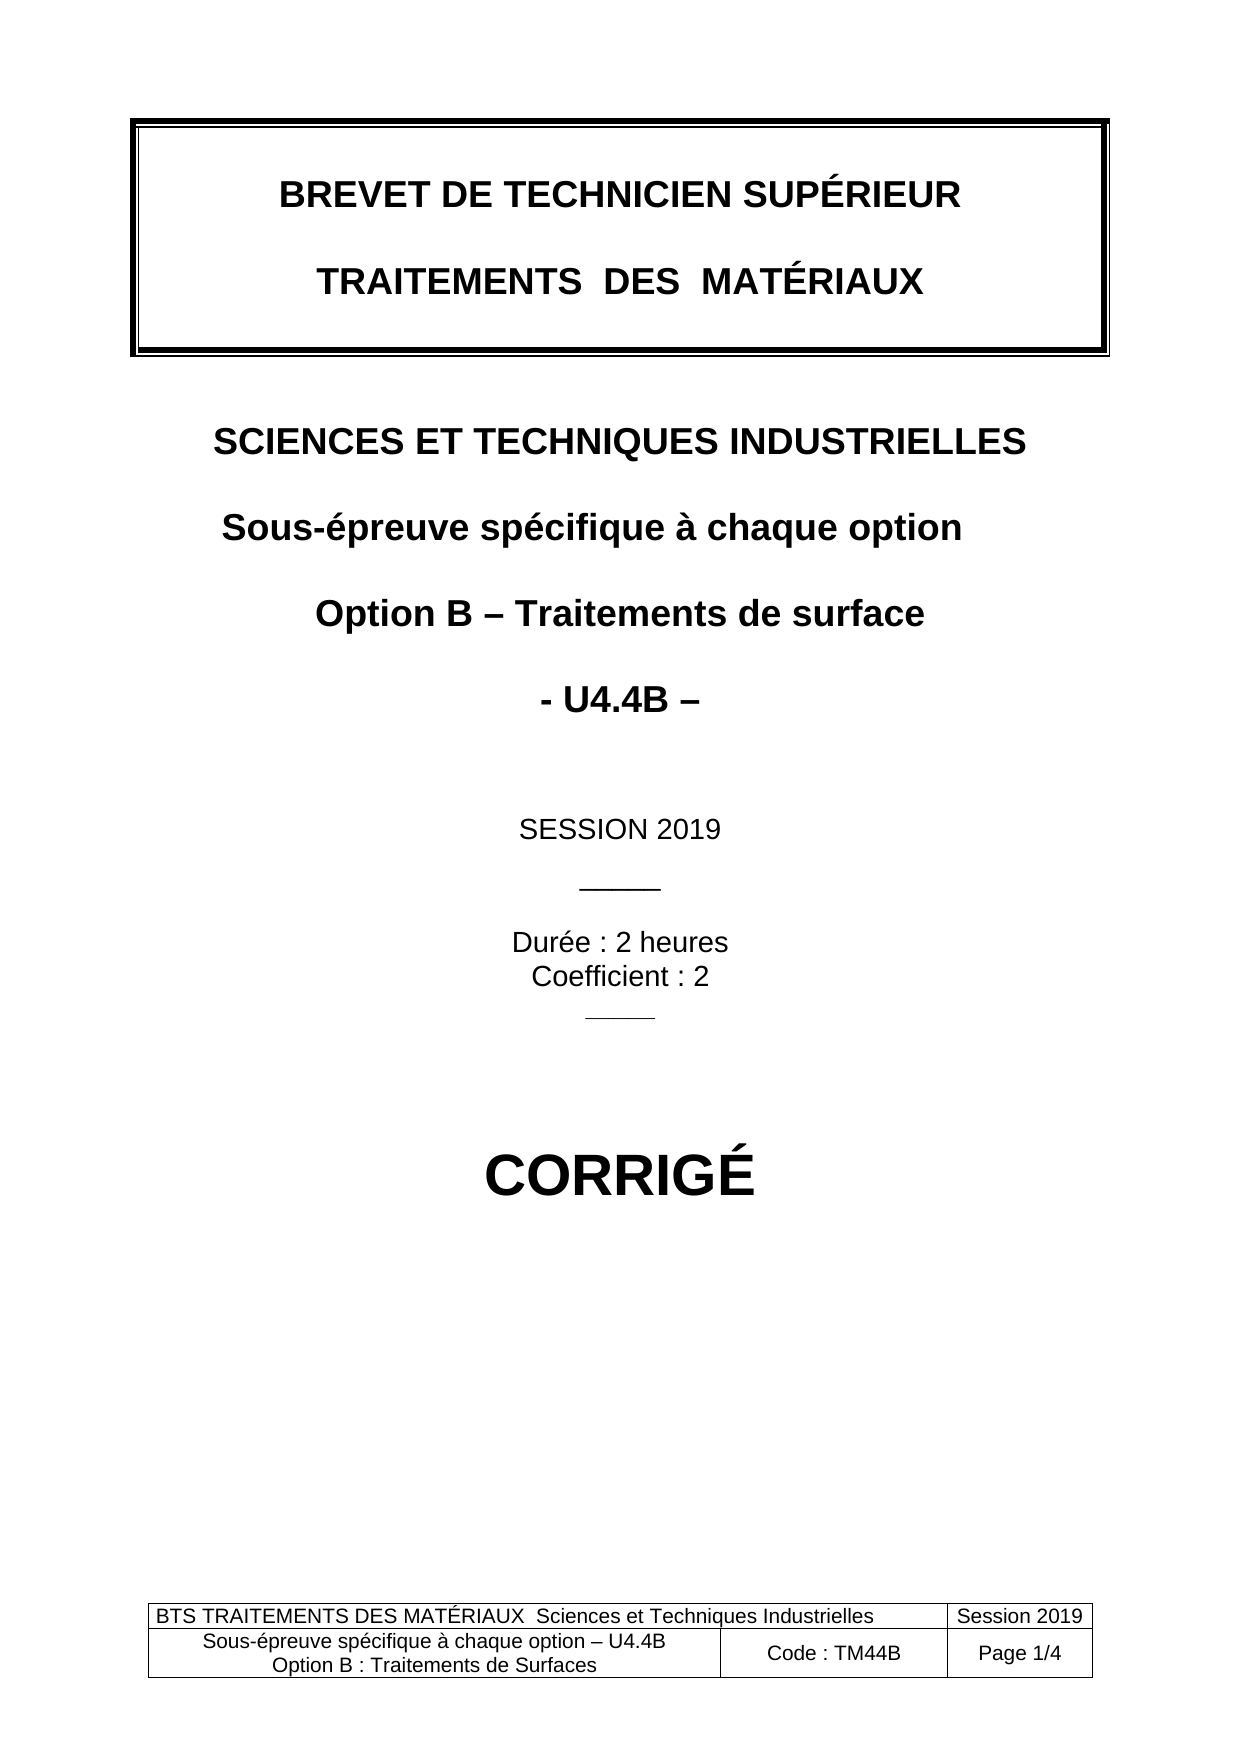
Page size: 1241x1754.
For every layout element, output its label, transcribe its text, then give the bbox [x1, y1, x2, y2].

subtitle SCIENCES ET Techniques Industrielles [118, 419, 1122, 462]
subtitle Sous-épreuve spécifique à chaque option [148, 505, 1092, 548]
text Coefficient : 2 [148, 959, 1092, 993]
subtitle - U4.4B – [148, 678, 1092, 721]
text SESSION 2019 [148, 812, 1092, 846]
text BREVET DE TECHNICIEN SUPÉRIEUR [148, 173, 1092, 216]
text Durée : 2 heures [148, 926, 1092, 959]
text TRAITEMENTS DES MATÉRIAUX [148, 259, 1092, 302]
text _____ [148, 993, 1092, 1021]
text Option B – Traitements de surface [148, 591, 1092, 634]
text CORRIGÉ [148, 1141, 1092, 1208]
text _____ [148, 858, 1092, 892]
